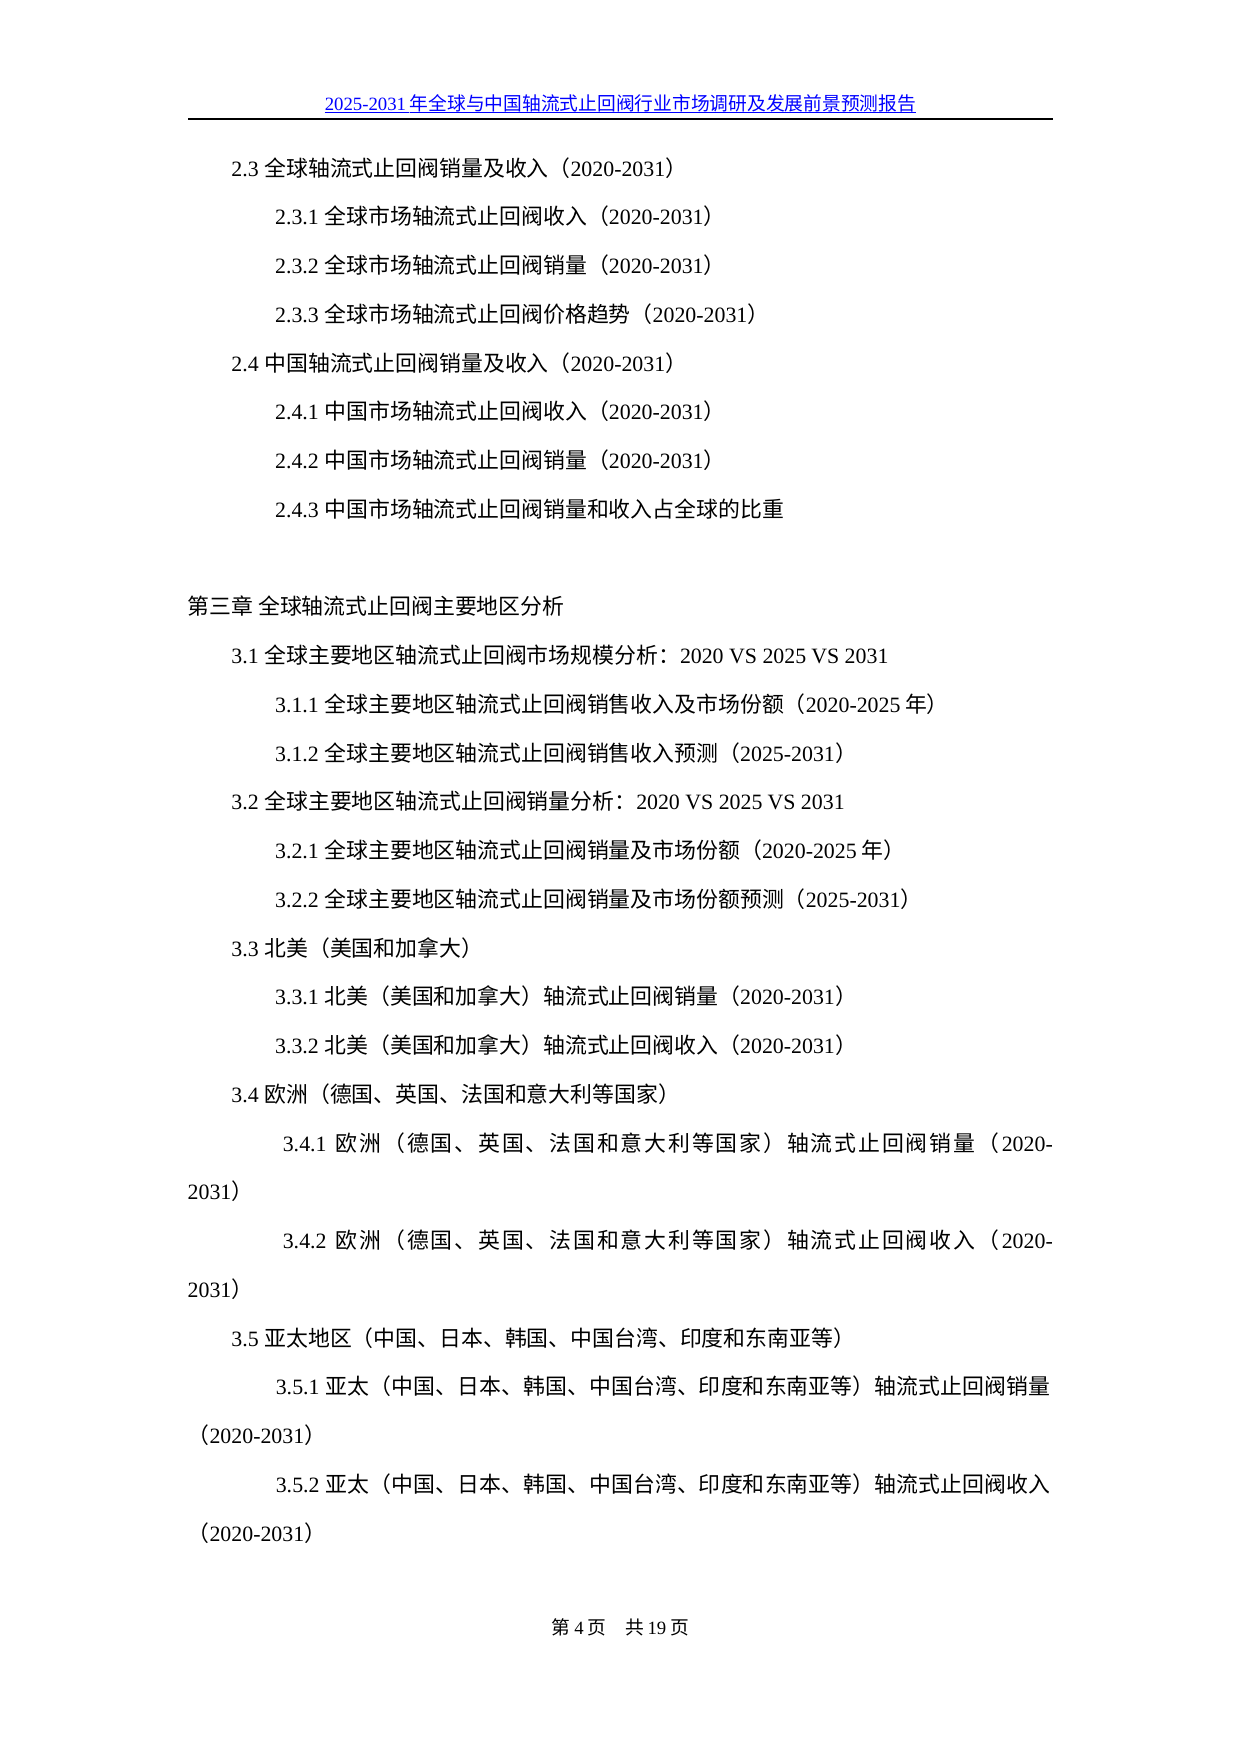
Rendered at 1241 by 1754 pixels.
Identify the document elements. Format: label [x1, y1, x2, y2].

text [187, 150, 1053, 1548]
